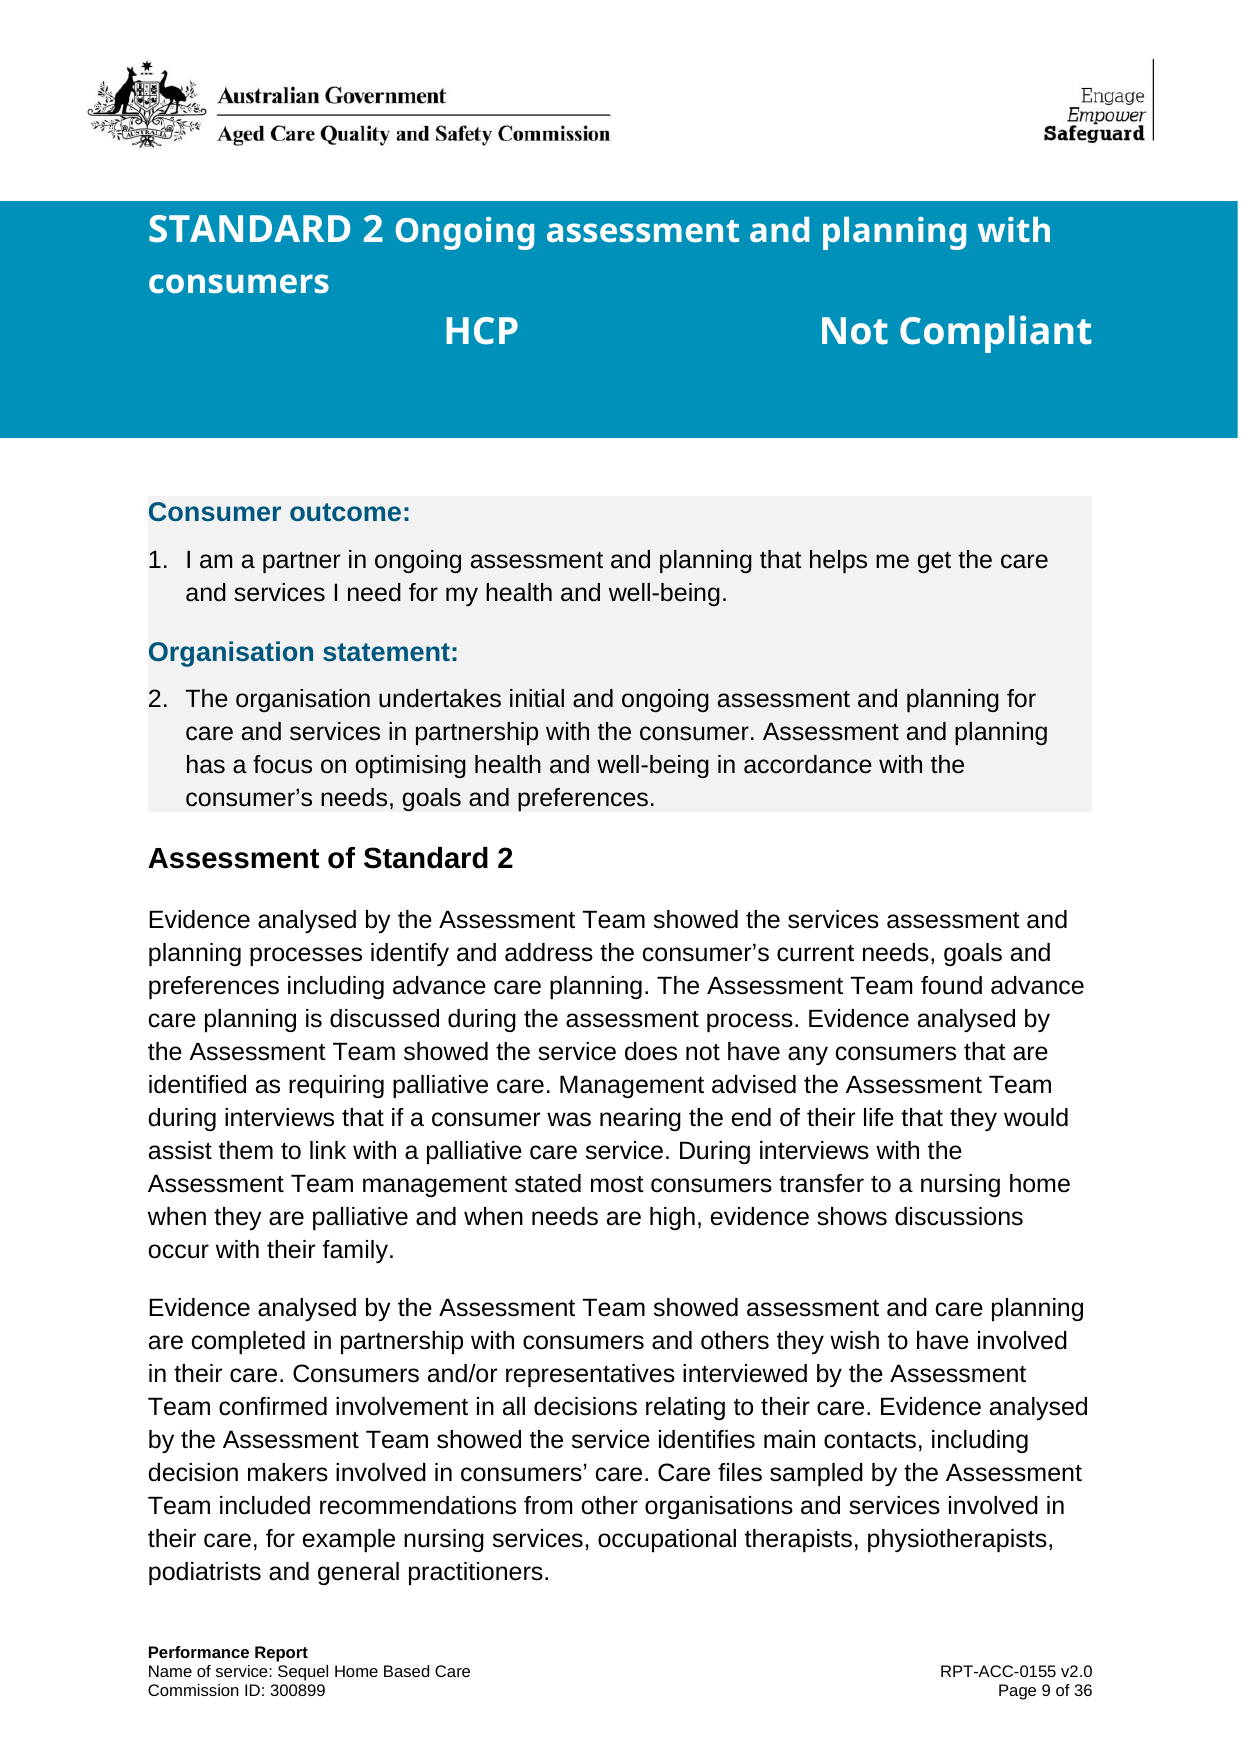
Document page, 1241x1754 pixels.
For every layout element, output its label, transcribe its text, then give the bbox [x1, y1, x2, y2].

subtitle STANDARD 2 Ongoing assessment and planning with consumers [148, 202, 1092, 304]
subtitle Assessment of Standard 2 [148, 841, 1092, 875]
subtitle Consumer outcome: [148, 496, 1092, 528]
list The organisation undertakes initial and ongoing assessment and planning for care and services in partnership with the consumer. Assessment and planning has a focus on optimising health and well-being in accordance with the consumer’s needs, goals and preferences. [148, 684, 1092, 812]
text Evidence analysed by the Assessment Team showed assessment and care planning are completed in partnership with consumers and others they wish to have involved in their care. Consumers and/or representatives interviewed by the Assessment Team confirmed involvement in all decisions relating to their care. Evidence analysed by the Assessment Team showed the service identifies main contacts, including decision makers involved in consumers’ care. Care files sampled by the Assessment Team included recommendations from other organisations and services involved in their care, for example nursing services, occupational therapists, physiotherapists, podiatrists and general practitioners. [148, 1293, 1092, 1586]
subtitle I am a partner in ongoing assessment and planning that helps me get the care and services I need for my health and well-being. [148, 545, 1092, 607]
subtitle Organisation statement: [148, 636, 1092, 667]
text Evidence analysed by the Assessment Team showed the services assessment and planning processes identify and address the consumer’s current needs, goals and preferences including advance care planning. The Assessment Team found advance care planning is discussed during the assessment process. Evidence analysed by the Assessment Team showed the service does not have any consumers that are identified as requiring palliative care. Management advised the Assessment Team during interviews that if a consumer was nearing the end of their life that they would assist them to link with a palliative care service. During interviews with the Assessment Team management stated most consumers transfer to a nursing home when they are palliative and when needs are high, evidence shows discussions occur with their family. [148, 905, 1092, 1264]
subtitle HCP Not Compliant [148, 304, 1092, 355]
picture [1, 0, 1241, 169]
